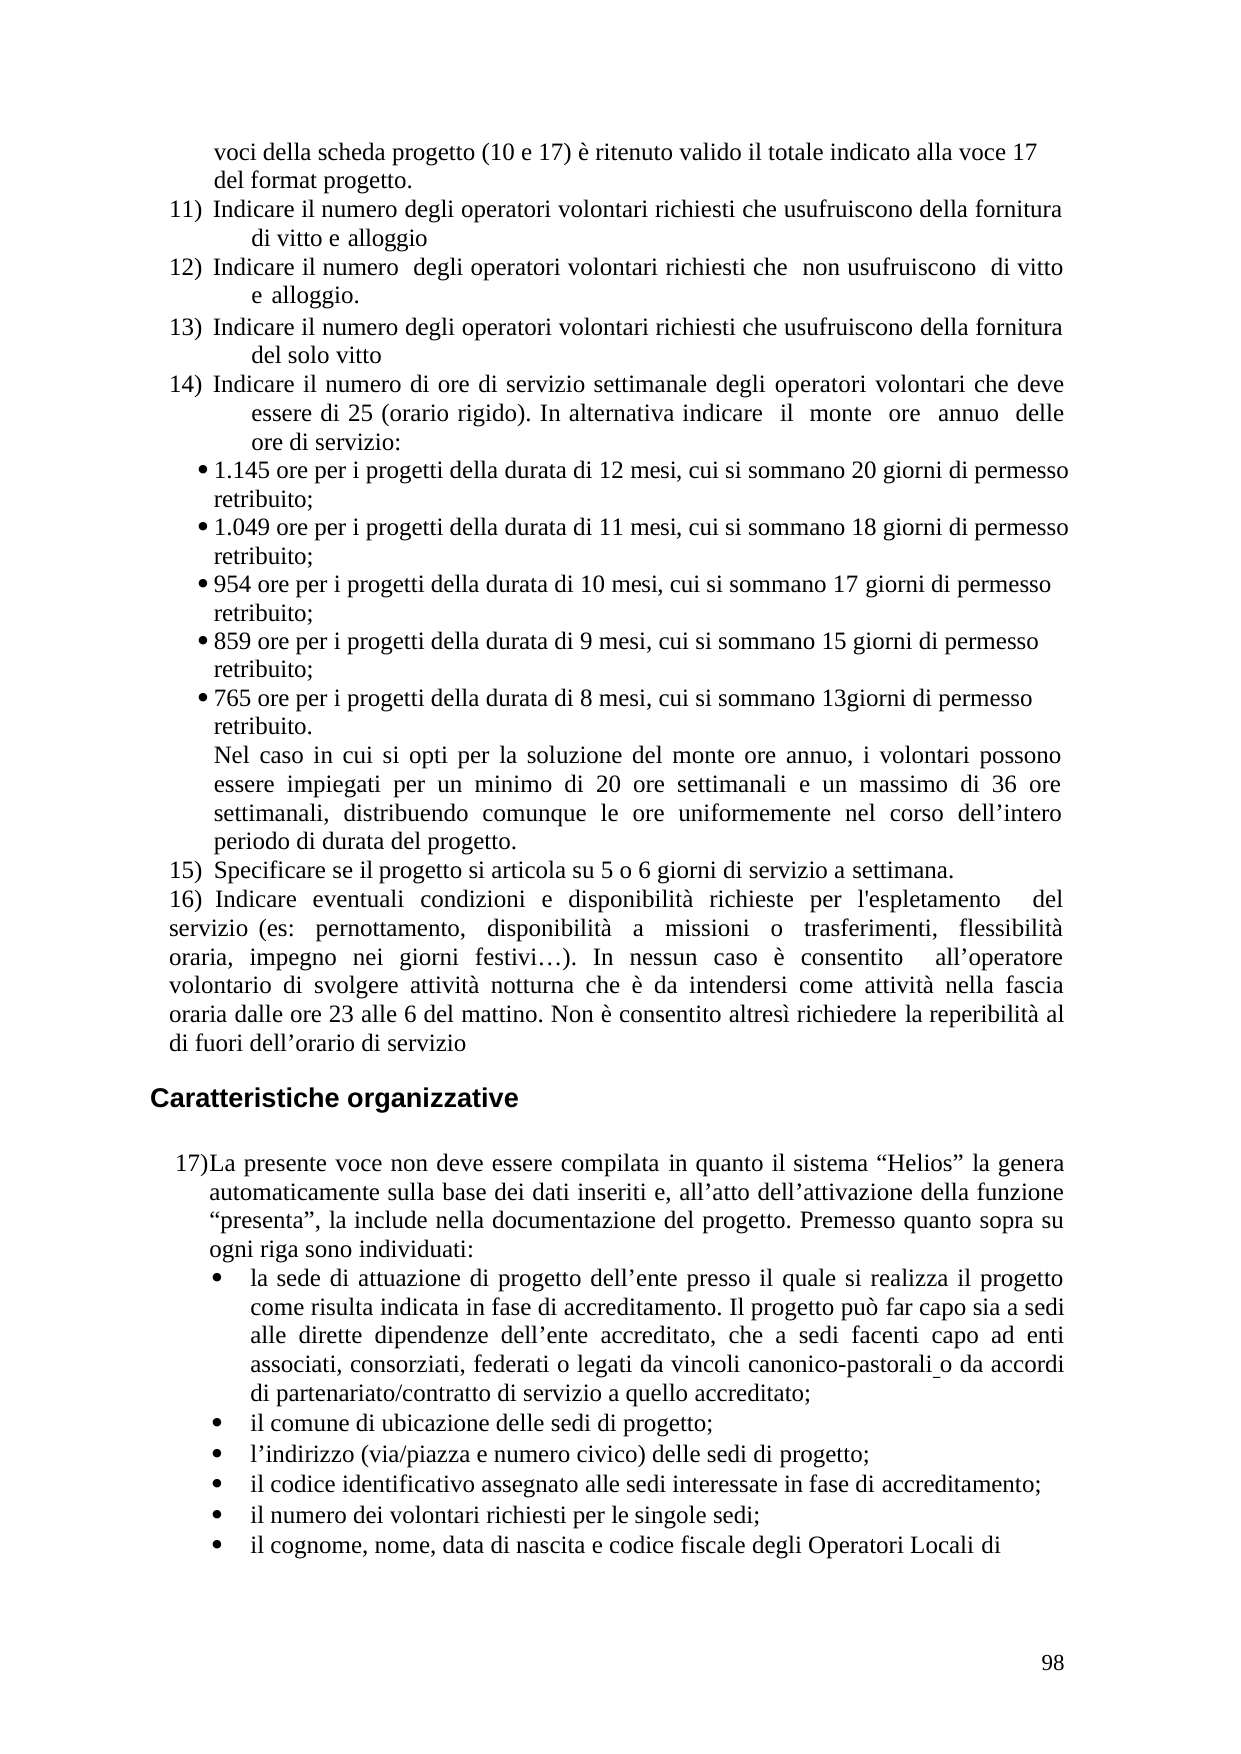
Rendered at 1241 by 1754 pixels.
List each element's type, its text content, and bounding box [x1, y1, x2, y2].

list il comune di ubicazione delle sedi di progetto; [213, 1407, 1088, 1437]
list Indicare il numero degli operatori volontari richiesti che non usufruiscono di vitto e alloggio. [169, 252, 1064, 309]
list La presente voce non deve essere compilata in quanto il sistema “Helios” la genera automaticamente sulla base dei dati inseriti e, all’atto dell’attivazione della funzione “presenta”, la include nella documentazione del progetto. Premesso quanto sopra su ogni riga sono individuati: [175, 1148, 1064, 1263]
text voci della scheda progetto (10 e 17) è ritenuto valido il totale indicato alla voce 17 del format progetto. [213, 137, 1065, 194]
list 1.049 ore per i progetti della durata di 11 mesi, cui si sommano 18 giorni di permesso retribuito; [198, 513, 1074, 569]
list il cognome, nome, data di nascita e codice fiscale degli Operatori Locali di [213, 1529, 1088, 1560]
subtitle Caratteristiche organizzative [150, 1082, 1088, 1113]
text Nel caso in cui si opti per la soluzione del monte ore annuo, i volontari possono essere impiegati per un minimo di 20 ore settimanali e un massimo di 36 ore settimanali, distribuendo comunque le ore uniformemente nel corso dell’intero periodo di durata del progetto. [213, 740, 1063, 855]
list l’indirizzo (via/piazza e numero civico) delle sedi di progetto; [213, 1438, 1088, 1468]
list Specificare se il progetto si articola su 5 o 6 giorni di servizio a settimana. [169, 855, 1088, 884]
list 859 ore per i progetti della durata di 9 mesi, cui si sommano 15 giorni di permesso retribuito; [198, 627, 1074, 683]
list Indicare il numero degli operatori volontari richiesti che usufruiscono della fornitura del solo vitto [169, 313, 1064, 369]
list la sede di attuazione di progetto dell’ente presso il quale si realizza il progetto come risulta indicata in fase di accreditamento. Il progetto può far capo sia a sedi alle dirette dipendenze dell’ente accreditato, che a sedi facenti capo ad enti associati, consorziati, federati o legati da vincoli canonico-pastorali o da accordi di partenariato/contratto di servizio a quello accreditato; [213, 1263, 1065, 1407]
list il codice identificativo assegnato alle sedi interessate in fase di accreditamento; [213, 1468, 1088, 1499]
list Indicare il numero degli operatori volontari richiesti che usufruiscono della fornitura di vitto e alloggio [169, 194, 1063, 252]
list 765 ore per i progetti della durata di 8 mesi, cui si sommano 13giorni di permesso retribuito. [198, 684, 1074, 740]
list Indicare il numero di ore di servizio settimanale degli operatori volontari che deve essere di 25 (orario rigido). In alternativa indicare il monte ore annuo delle ore di servizio: [169, 369, 1064, 456]
list il numero dei volontari richiesti per le singole sedi; [213, 1499, 1088, 1529]
list 954 ore per i progetti della durata di 10 mesi, cui si sommano 17 giorni di permesso retribuito; [198, 570, 1076, 627]
list 1.145 ore per i progetti della durata di 12 mesi, cui si sommano 20 giorni di permesso retribuito; [198, 456, 1074, 512]
list Indicare eventuali condizioni e disponibilità richieste per l'espletamento del servizio (es: pernottamento, disponibilità a missioni o trasferimenti, flessibilità oraria, impegno nei giorni festivi…). In nessun caso è consentito all’operatore volontario di svolgere attività notturna che è da intendersi come attività nella fascia oraria dalle ore 23 alle 6 del mattino. Non è consentito altresì richiedere la reperibilità al di fuori dell’orario di servizio [169, 884, 1064, 1057]
